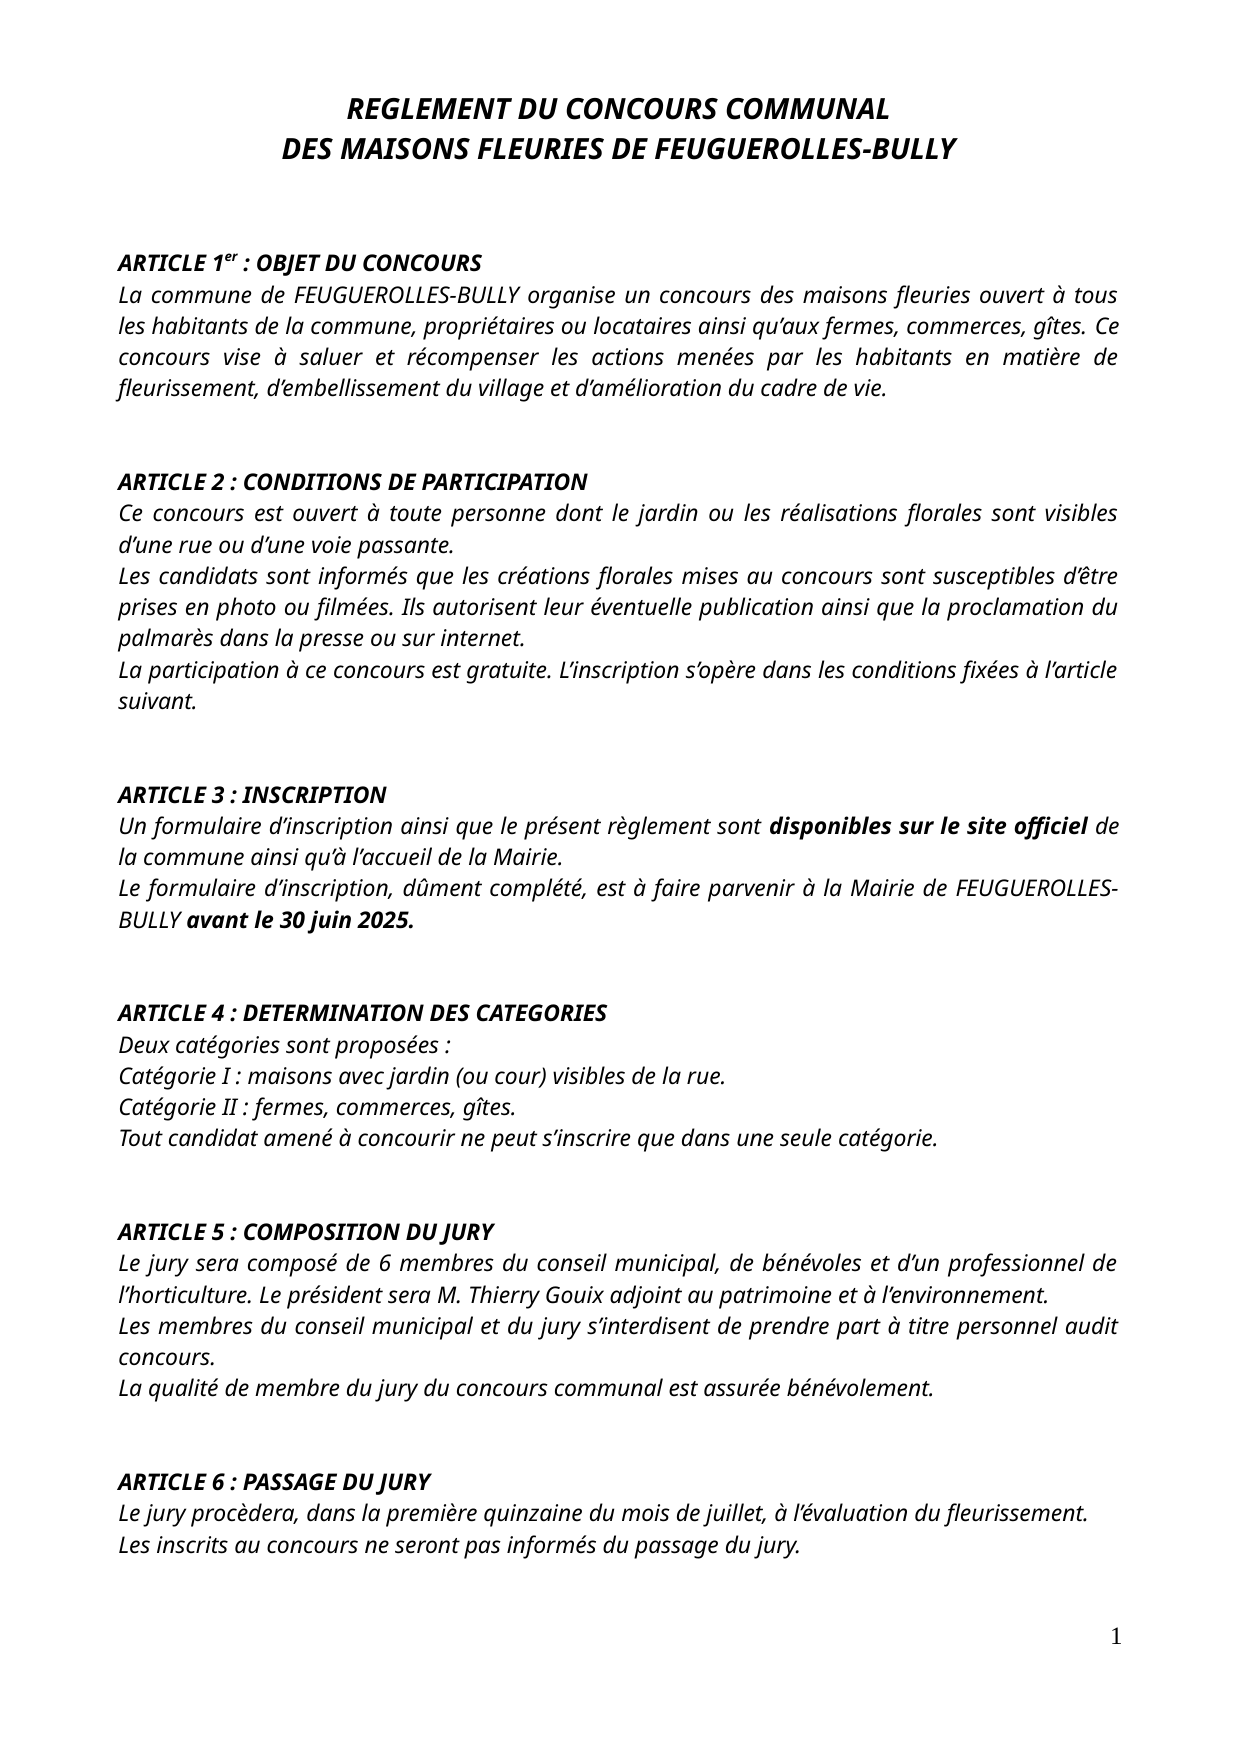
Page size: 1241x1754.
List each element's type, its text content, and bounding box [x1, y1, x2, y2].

text Un formulaire d’inscription ainsi que le présent règlement sont disponibles sur le site officiel de la commune ainsi qu’à l’accueil de la Mairie. [118, 810, 1122, 872]
text ARTICLE 1er : OBJET DU CONCOURS [118, 247, 1122, 279]
text Le formulaire d’inscription, dûment complété, est à faire parvenir à la Mairie de FEUGUEROLLES-BULLY avant le 30 juin 2025. [118, 872, 1122, 935]
text Catégorie II : fermes, commerces, gîtes. [118, 1091, 1122, 1122]
text Deux catégories sont proposées : [118, 1029, 1122, 1060]
text ARTICLE 5 : COMPOSITION DU JURY [118, 1216, 1122, 1247]
text Catégorie I : maisons avec jardin (ou cour) visibles de la rue. [118, 1060, 1122, 1091]
text ARTICLE 6 : PASSAGE DU JURY [118, 1466, 1122, 1497]
text ARTICLE 4 : DETERMINATION DES CATEGORIES [118, 997, 1122, 1029]
text La participation à ce concours est gratuite. L’inscription s’opère dans les conditions fixées à l’article suivant. [118, 654, 1122, 716]
text Ce concours est ouvert à toute personne dont le jardin ou les réalisations florales sont visibles d’une rue ou d’une voie passante. [118, 497, 1122, 560]
text DES MAISONS FLEURIES DE FEUGUEROLLES-BULLY [118, 128, 1122, 168]
text Les candidats sont informés que les créations florales mises au concours sont susceptibles d’être prises en photo ou filmées. Ils autorisent leur éventuelle publication ainsi que la proclamation du palmarès dans la presse ou sur internet. [118, 560, 1122, 654]
text ARTICLE 2 : CONDITIONS DE PARTICIPATION [118, 466, 1122, 497]
text Tout candidat amené à concourir ne peut s’inscrire que dans une seule catégorie. [118, 1122, 1122, 1154]
text La commune de FEUGUEROLLES-BULLY organise un concours des maisons fleuries ouvert à tous les habitants de la commune, propriétaires ou locataires ainsi qu’aux fermes, commerces, gîtes. Ce concours vise à saluer et récompenser les actions menées par les habitants en matière de fleurissement, d’embellissement du village et d’amélioration du cadre de vie. [118, 279, 1122, 404]
text Les inscrits au concours ne seront pas informés du passage du jury. [118, 1529, 1122, 1560]
text Le jury sera composé de 6 membres du conseil municipal, de bénévoles et d’un professionnel de l’horticulture. Le président sera M. Thierry Gouix adjoint au patrimoine et à l’environnement. [118, 1247, 1122, 1310]
text Le jury procèdera, dans la première quinzaine du mois de juillet, à l’évaluation du fleurissement. [118, 1497, 1122, 1529]
text La qualité de membre du jury du concours communal est assurée bénévolement. [118, 1372, 1122, 1404]
text ARTICLE 3 : INSCRIPTION [118, 779, 1122, 810]
text Les membres du conseil municipal et du jury s’interdisent de prendre part à titre personnel audit concours. [118, 1310, 1122, 1372]
text REGLEMENT DU CONCOURS COMMUNAL [118, 89, 1122, 128]
